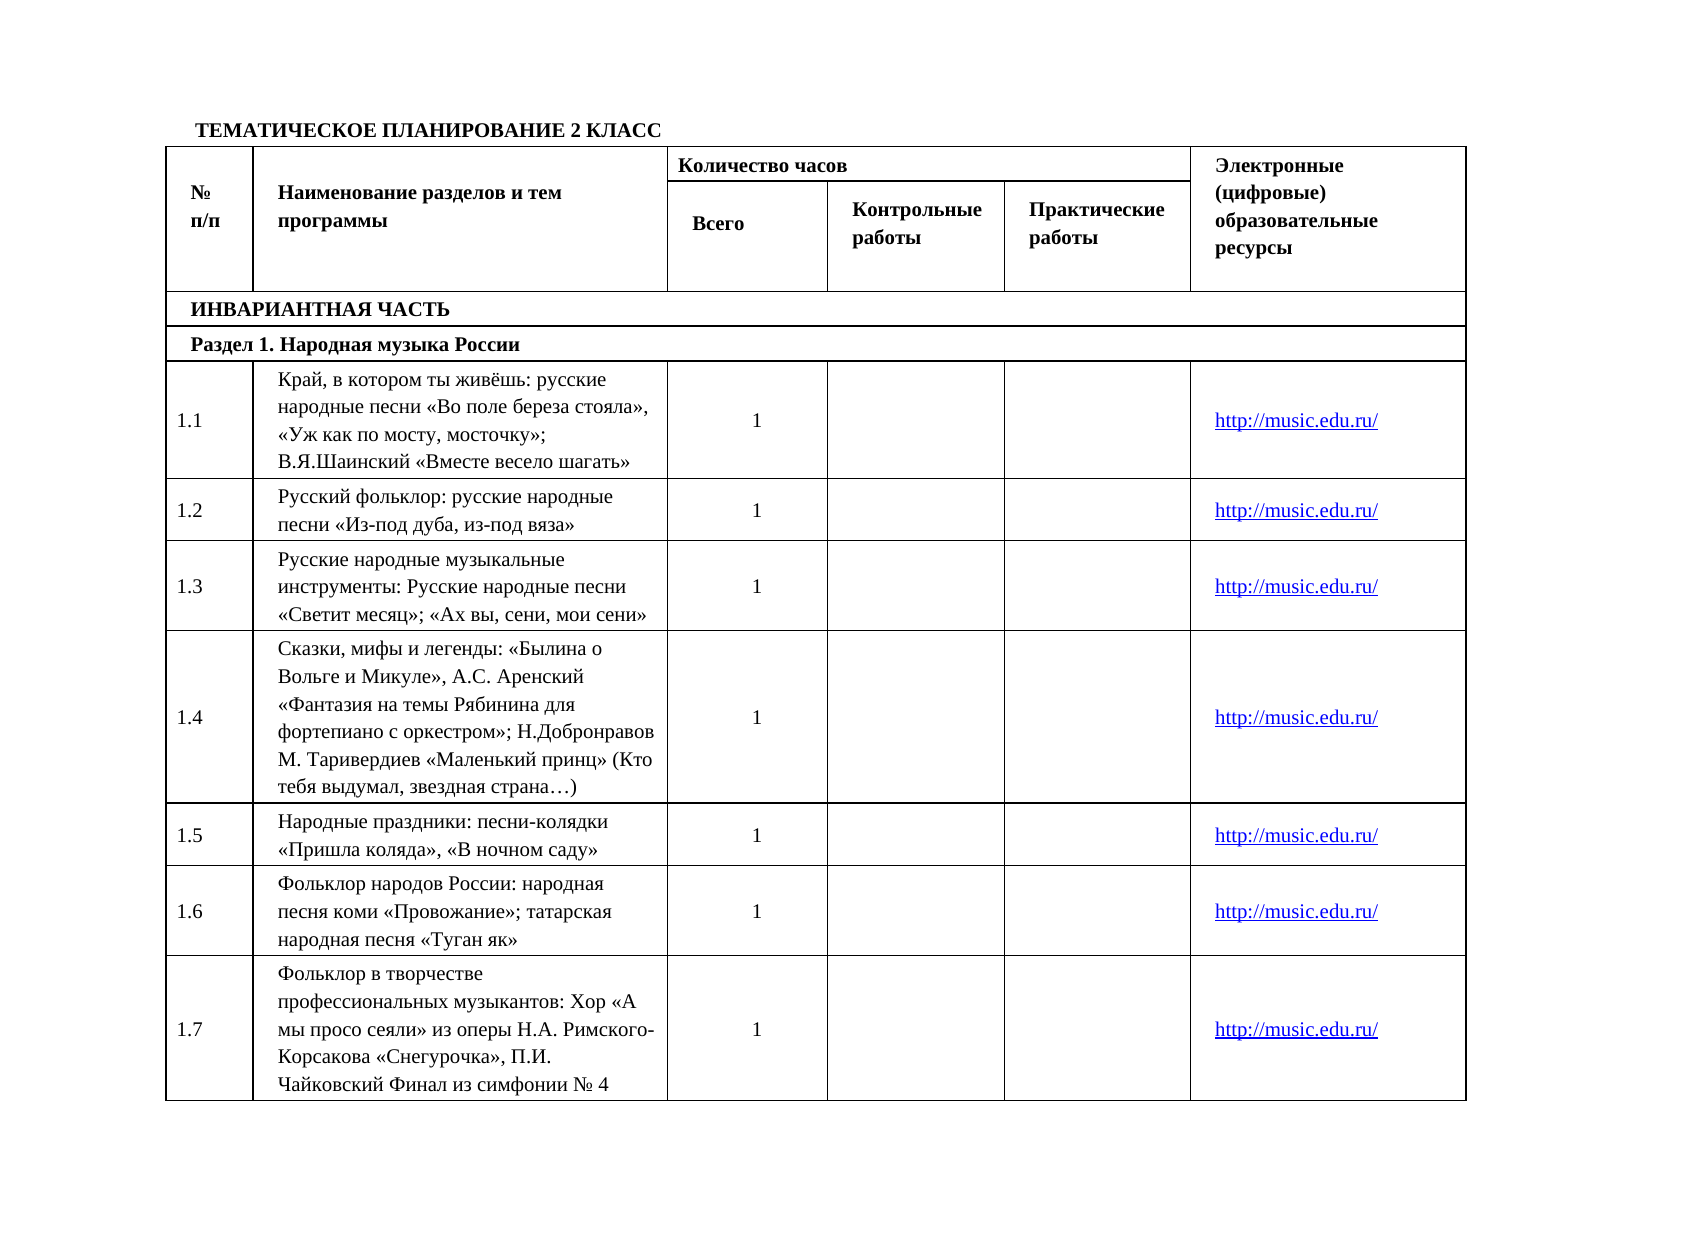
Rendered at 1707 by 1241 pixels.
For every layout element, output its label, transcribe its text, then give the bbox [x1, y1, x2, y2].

table_cell http://music.edu.ru/ [1191, 956, 1465, 1099]
table_cell 1.3 [167, 541, 252, 629]
table_cell 1 [668, 479, 827, 540]
table_cell Всего [668, 182, 827, 291]
table_cell Фольклор в творчестве профессиональных музыкантов: Хор «А мы просо сеяли» из оперы Н.А. Римского-Корсакова «Снегурочка», П.И. Чайковский Финал из симфонии № 4 [254, 956, 667, 1099]
table_cell http://music.edu.ru/ [1191, 804, 1465, 864]
table_cell Русский фольклор: русские народные песни «Из-под дуба, из-под вяза» [254, 479, 667, 540]
table_cell Сказки, мифы и легенды: «Былина о Вольге и Микуле», А.С. Аренский «Фантазия на темы Рябинина для фортепиано с оркестром»; Н.Добронравов М. Таривердиев «Маленький принц» (Кто тебя выдумал, звездная страна…) [254, 631, 667, 802]
table_cell 1.4 [167, 631, 252, 802]
table_header Наименование разделов и тем программы [254, 147, 667, 291]
table_cell 1.5 [167, 804, 252, 864]
table_cell http://music.edu.ru/ [1191, 541, 1465, 629]
table_cell 1.1 [167, 362, 252, 477]
table_cell Край, в котором ты живёшь: русские народные песни «Во поле береза стояла», «Уж как по мосту, мосточку»; В.Я.Шаинский «Вместе весело шагать» [254, 362, 667, 477]
table_cell [828, 804, 1004, 864]
table_cell Фольклор народов России: народная песня коми «Провожание»; татарская народная песня «Туган як» [254, 866, 667, 954]
table_cell http://music.edu.ru/ [1191, 866, 1465, 954]
table_cell [828, 362, 1004, 477]
table_cell Практические работы [1005, 182, 1190, 291]
table_cell [1005, 631, 1190, 802]
text ТЕМАТИЧЕСКОЕ ПЛАНИРОВАНИЕ 2 КЛАСС [190, 118, 1618, 142]
table_cell 1.6 [167, 866, 252, 954]
table_cell [1005, 956, 1190, 1099]
table_cell [828, 631, 1004, 802]
table_cell 1 [668, 804, 827, 864]
table_cell http://music.edu.ru/ [1191, 362, 1465, 477]
table_cell Раздел 1. Народная музыка России [167, 327, 1465, 360]
table_cell Контрольные работы [828, 182, 1004, 291]
table_cell Русские народные музыкальные инструменты: Русские народные песни «Светит месяц»; «Ах вы, сени, мои сени» [254, 541, 667, 629]
table_cell [828, 866, 1004, 954]
table_cell http://music.edu.ru/ [1191, 479, 1465, 540]
table_cell 1 [668, 866, 827, 954]
table_cell [828, 479, 1004, 540]
table_cell [1005, 362, 1190, 477]
table_cell [828, 541, 1004, 629]
table_cell Народные праздники: песни-колядки «Пришла коляда», «В ночном саду» [254, 804, 667, 864]
table_cell [828, 956, 1004, 1099]
table_header Количество часов [668, 147, 1190, 180]
table_cell 1.7 [167, 956, 252, 1099]
table_cell http://music.edu.ru/ [1191, 631, 1465, 802]
table_header № п/п [167, 147, 252, 291]
table_cell [1005, 479, 1190, 540]
table_cell 1 [668, 362, 827, 477]
table_cell [1005, 804, 1190, 864]
table_cell 1 [668, 956, 827, 1099]
table_cell 1 [668, 541, 827, 629]
table_cell [1005, 866, 1190, 954]
table_cell 1 [668, 631, 827, 802]
table_header Электронные (цифровые) образовательные ресурсы [1191, 147, 1465, 291]
table_cell [1005, 541, 1190, 629]
table_cell 1.2 [167, 479, 252, 540]
table_cell ИНВАРИАНТНАЯ ЧАСТЬ [167, 292, 1465, 325]
